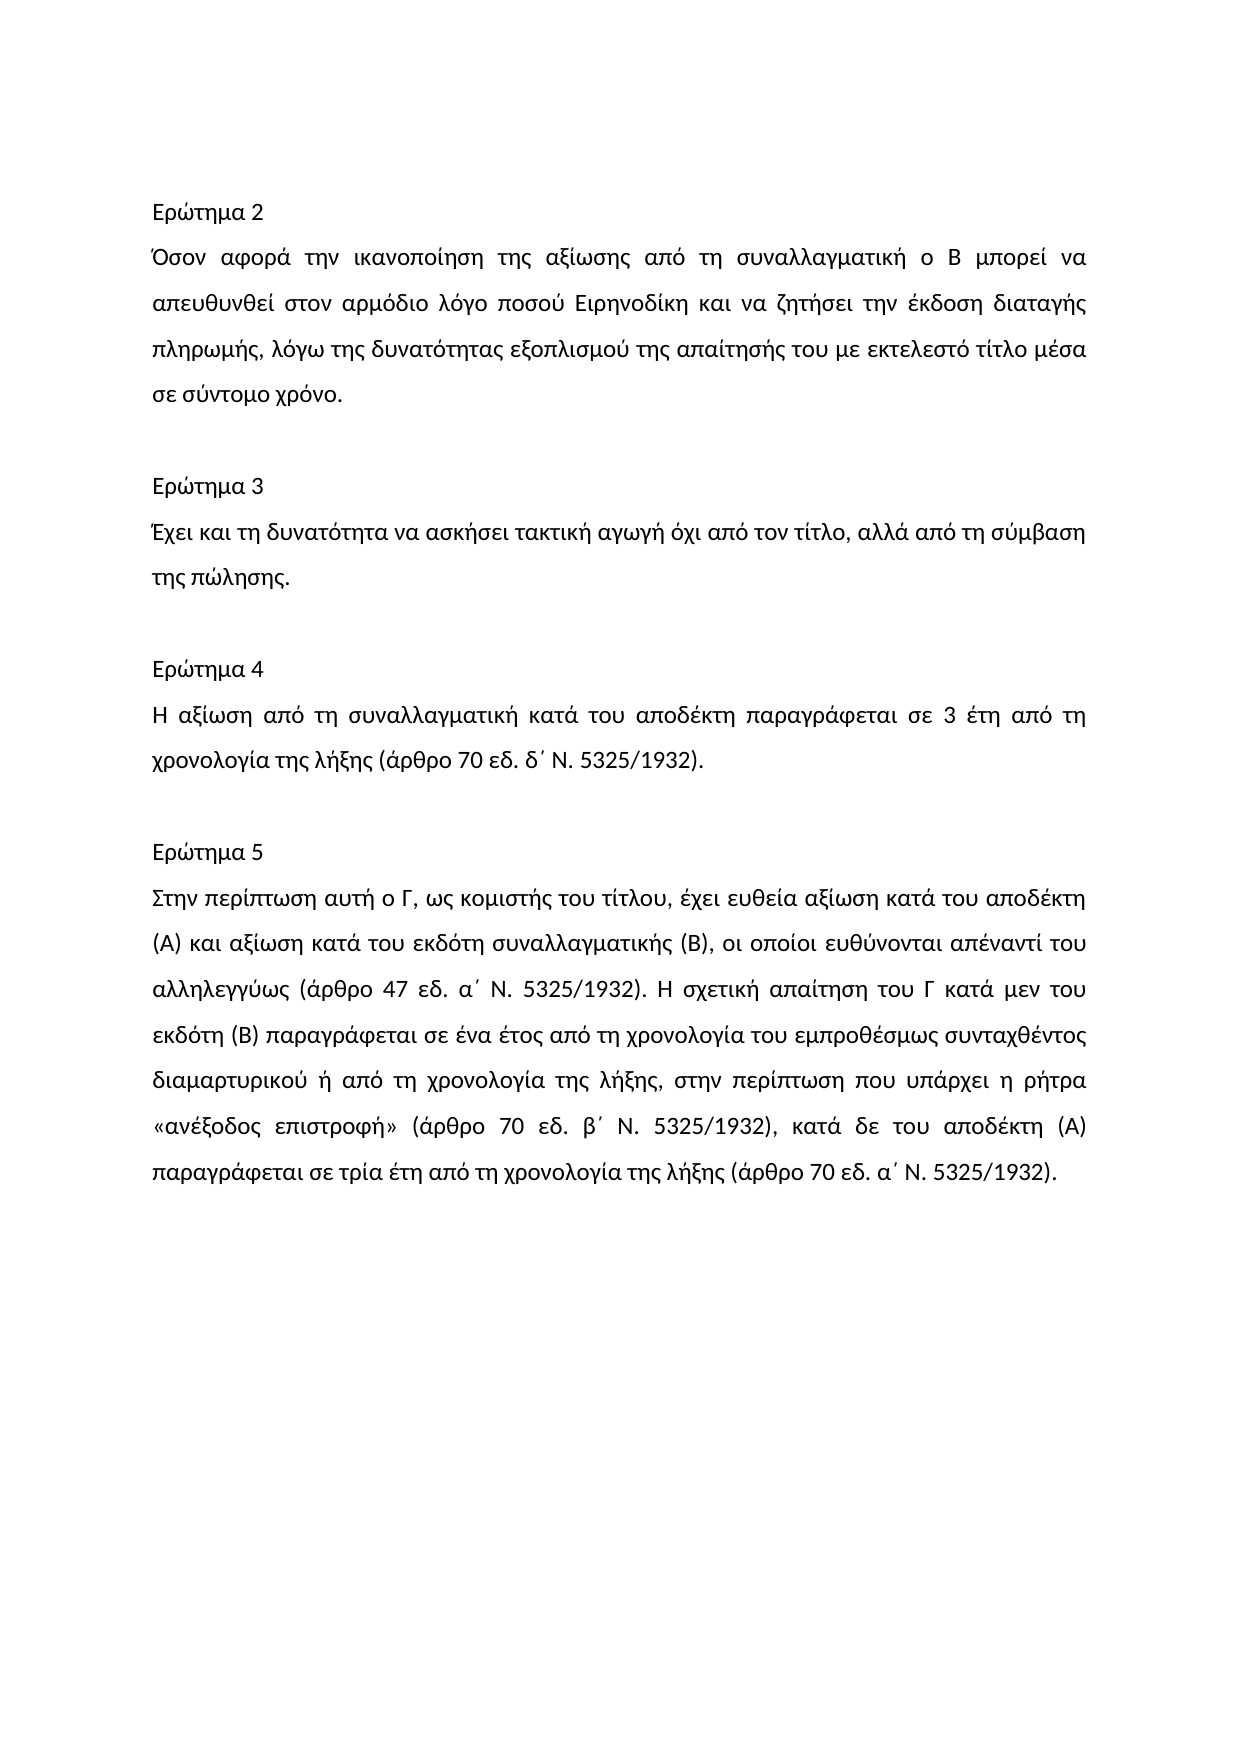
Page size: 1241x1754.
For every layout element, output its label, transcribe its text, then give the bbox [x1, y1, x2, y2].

text Όσον αφορά την ικανοποίηση της αξίωσης από τη συναλλαγματική ο Β μπορεί να απευθυνθεί στον αρμόδιο λόγο ποσού Ειρηνοδίκη και να ζητήσει την έκδοση διαταγής πληρωμής, λόγω της δυνατότητας εξοπλισμού της απαίτησής του με εκτελεστό τίτλο μέσα σε σύντομο χρόνο. [152, 241, 1088, 409]
text Έχει και τη δυνατότητα να ασκήσει τακτική αγωγή όχι από τον τίτλο, αλλά από τη σύμβαση της πώλησης. [152, 516, 1088, 592]
text Στην περίπτωση αυτή ο Γ, ως κομιστής του τίτλου, έχει ευθεία αξίωση κατά του αποδέκτη (Α) και αξίωση κατά του εκδότη συναλλαγματικής (Β), οι οποίοι ευθύνονται απέναντί του αλληλεγγύως (άρθρο 47 εδ. α΄ Ν. 5325/1932). Η σχετική απαίτηση του Γ κατά μεν του εκδότη (Β) παραγράφεται σε ένα έτος από τη χρονολογία του εμπροθέσμως συνταχθέντος διαμαρτυρικού ή από τη χρονολογία της λήξης, στην περίπτωση που υπάρχει η ρήτρα «ανέξοδος επιστροφή» (άρθρο 70 εδ. β΄ Ν. 5325/1932), κατά δε του αποδέκτη (Α) παραγράφεται σε τρία έτη από τη χρονολογία της λήξης (άρθρο 70 εδ. α΄ Ν. 5325/1932). [152, 882, 1088, 1187]
text Ερώτημα 3 [152, 470, 1088, 501]
text Ερώτημα 4 [152, 653, 1088, 683]
text Ερώτημα 2 [152, 196, 1088, 226]
text Η αξίωση από τη συναλλαγματική κατά του αποδέκτη παραγράφεται σε 3 έτη από τη χρονολογία της λήξης (άρθρο 70 εδ. δ΄ Ν. 5325/1932). [152, 699, 1088, 775]
text Ερώτημα 5 [152, 836, 1088, 866]
